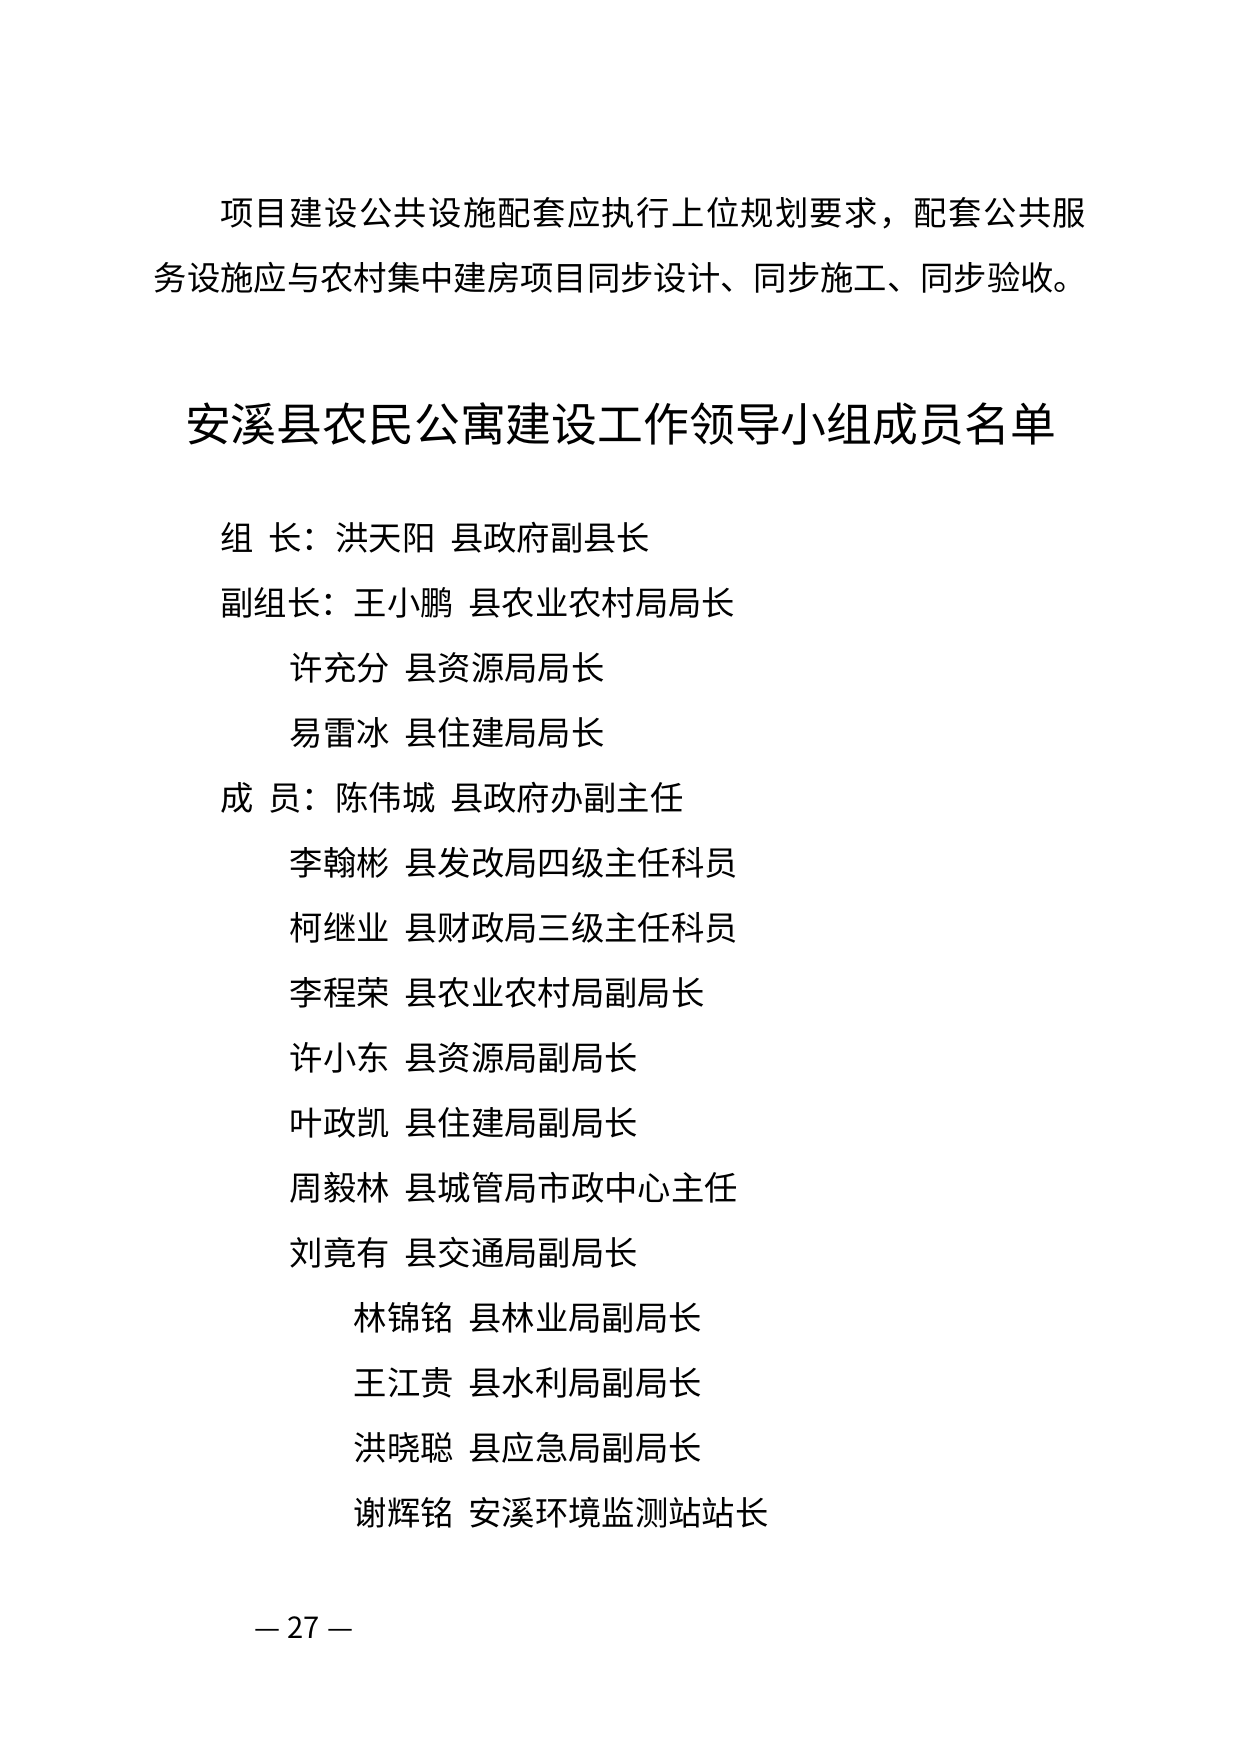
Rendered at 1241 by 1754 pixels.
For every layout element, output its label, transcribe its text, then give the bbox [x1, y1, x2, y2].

text 李翰彬 县发改局四级主任科员 [153, 828, 1087, 893]
text 安溪县农民公寓建设工作领导小组成员名单 [153, 373, 1087, 471]
text 柯继业 县财政局三级主任科员 [153, 893, 1087, 958]
text 叶政凯 县住建局副局长 [153, 1088, 1087, 1153]
text 项目建设公共设施配套应执行上位规划要求，配套公共服务设施应与农村集中建房项目同步设计、同步施工、同步验收。 [153, 178, 1087, 308]
text 成 员：陈伟城 县政府办副主任 [153, 763, 1087, 828]
text 王江贵 县水利局副局长 [153, 1348, 1087, 1413]
text 易雷冰 县住建局局长 [153, 698, 1087, 763]
text 许充分 县资源局局长 [153, 633, 1087, 698]
text 刘竟有 县交通局副局长 [153, 1218, 1087, 1283]
text 李程荣 县农业农村局副局长 [153, 958, 1087, 1023]
text 谢辉铭 安溪环境监测站站长 [153, 1478, 1087, 1543]
text 周毅林 县城管局市政中心主任 [153, 1153, 1087, 1218]
text 洪晓聪 县应急局副局长 [153, 1413, 1087, 1478]
text 组 长：洪天阳 县政府副县长 [153, 503, 1087, 568]
text 副组长：王小鹏 县农业农村局局长 [153, 568, 1087, 633]
text 林锦铭 县林业局副局长 [153, 1283, 1087, 1348]
text 许小东 县资源局副局长 [153, 1023, 1087, 1088]
